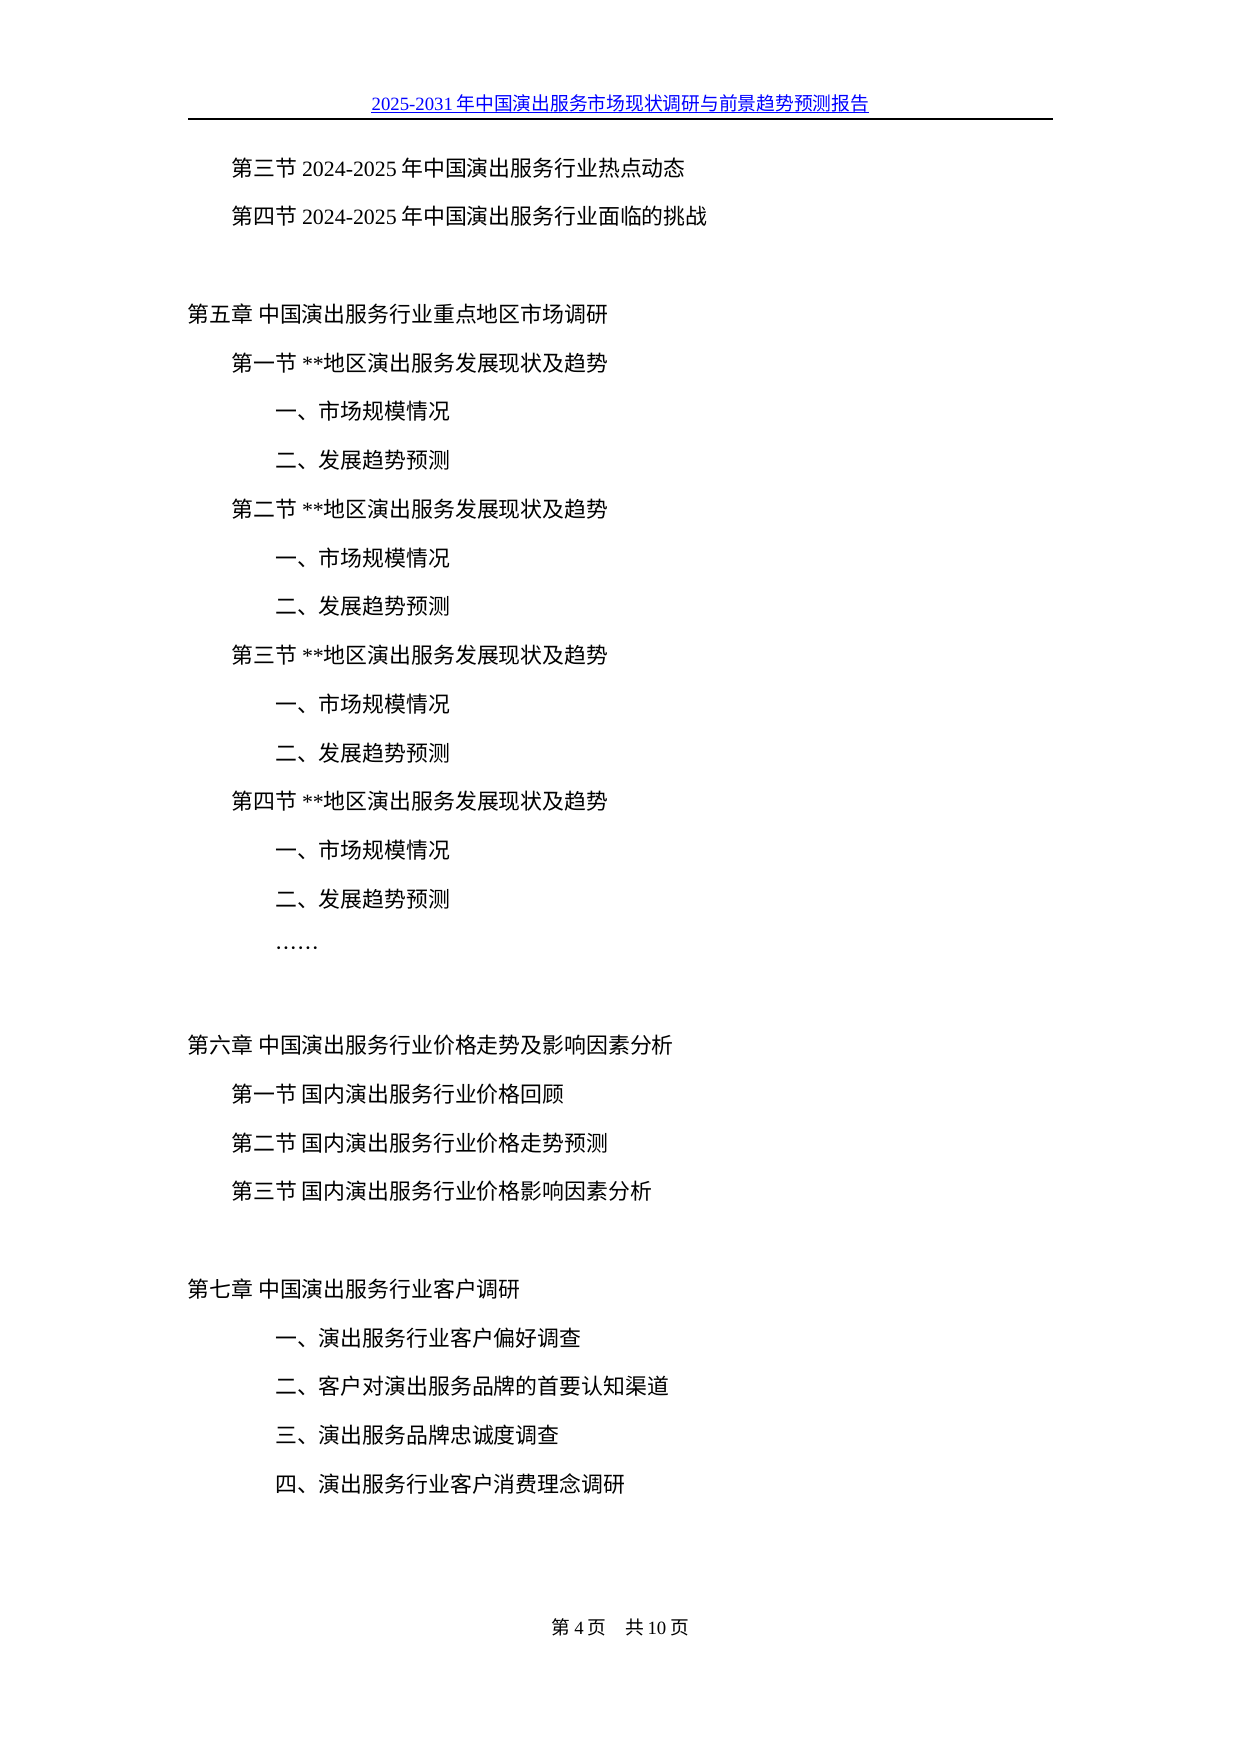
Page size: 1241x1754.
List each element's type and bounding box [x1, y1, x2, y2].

text [187, 150, 1053, 1499]
